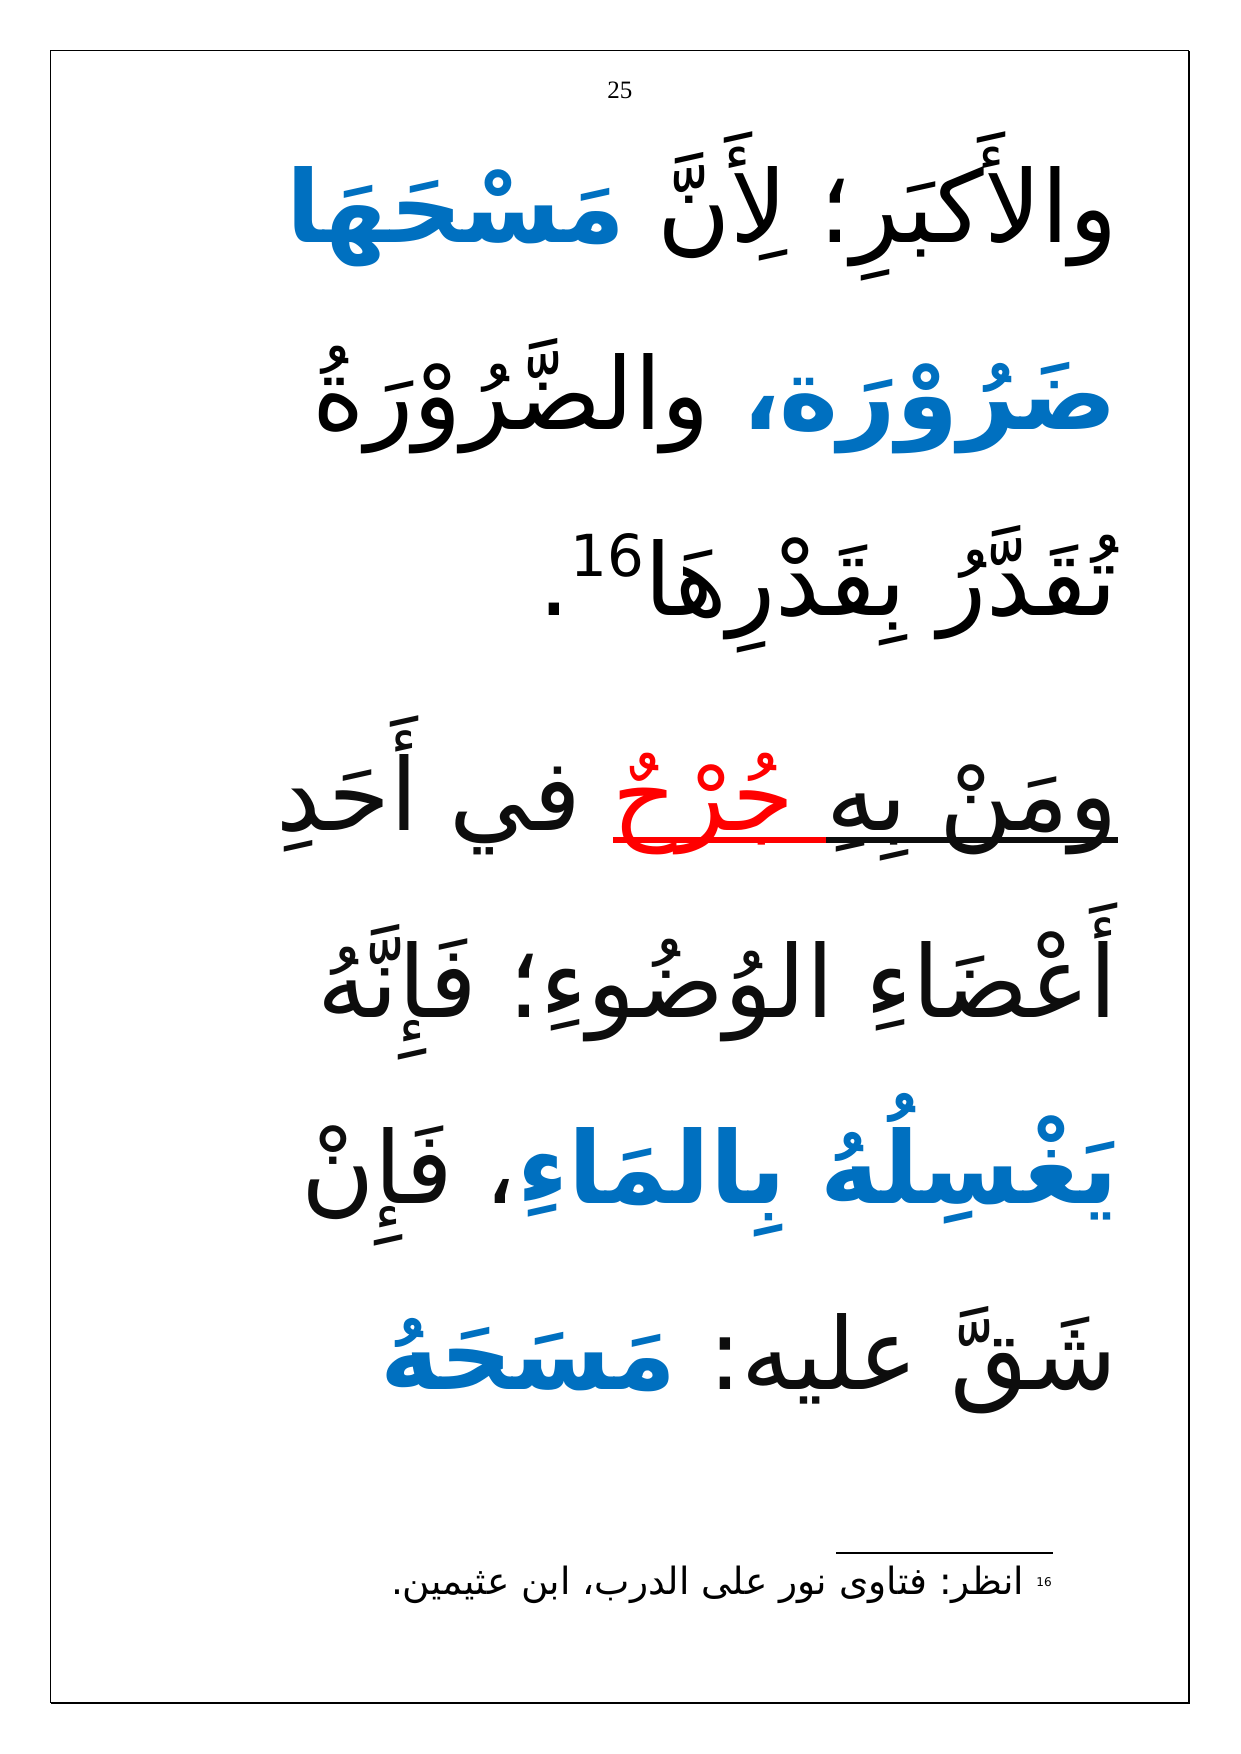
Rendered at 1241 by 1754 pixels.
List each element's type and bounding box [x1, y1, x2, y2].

text [187, 738, 1117, 1413]
text [187, 150, 1117, 639]
